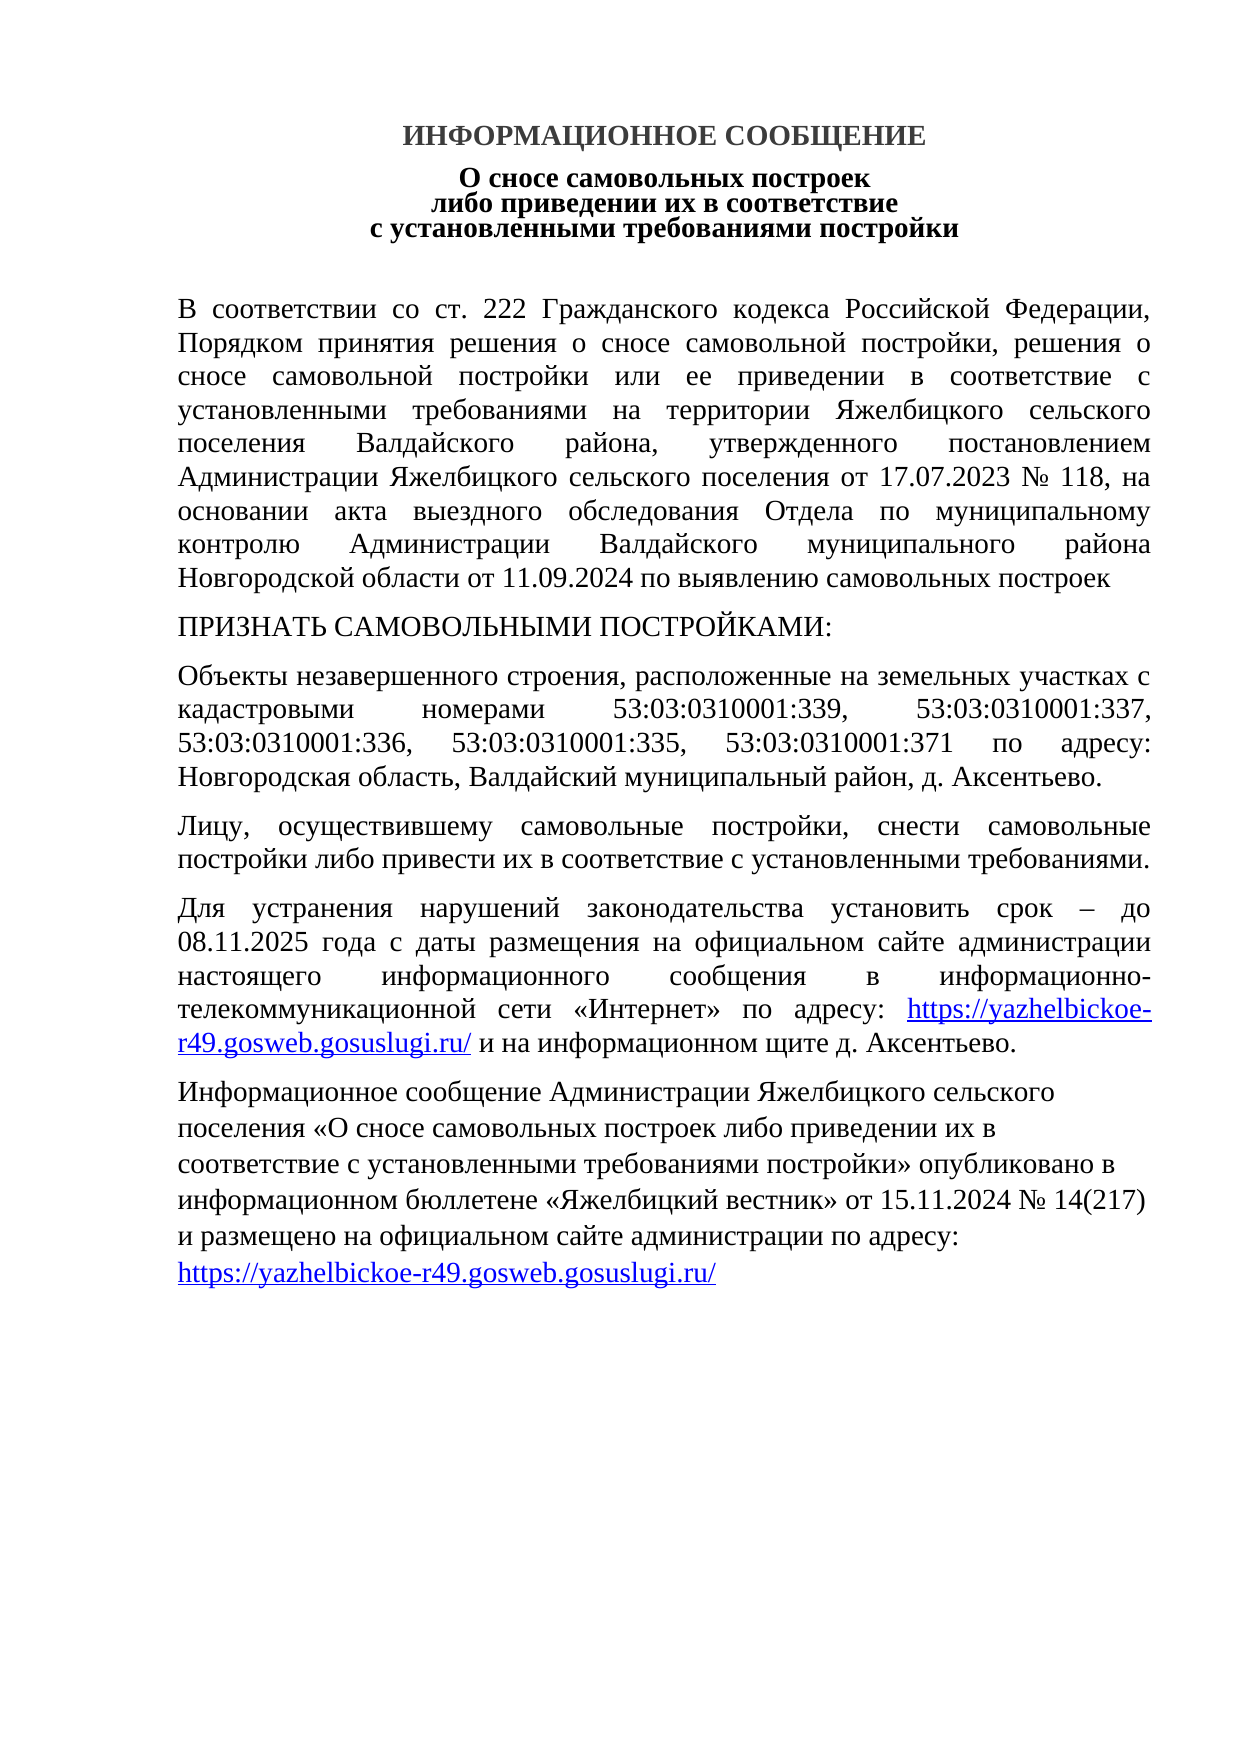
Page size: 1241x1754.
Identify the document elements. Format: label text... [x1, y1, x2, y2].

text с установленными требованиями постройки [177, 217, 1152, 242]
text В соответствии со ст. 222 Гражданского кодекса Российской Федерации, Порядком принятия решения о сносе самовольной постройки, решения о сносе самовольной постройки или ее приведении в соответствие с установленными требованиями на территории Яжелбицкого сельского поселения Валдайского района, утвержденного постановлением Администрации Яжелбицкого сельского поселения от 17.07.2023 № 118, на основании акта выездного обследования Отдела по муниципальному контролю Администрации Валдайского муниципального района Новгородской области от 11.09.2024 по выявлению самовольных построек [177, 291, 1152, 593]
text Лицу, осуществившему самовольные постройки, снести самовольные постройки либо привести их в соответствие с установленными требованиями. [177, 808, 1152, 875]
text Информационное сообщение Администрации Яжелбицкого сельского поселения «О сносе самовольных построек либо приведении их в соответствие с установленными требованиями постройки» опубликовано в информационном бюллетене «Яжелбицкий вестник» от 15.11.2024 № 14(217) и размещено на официальном сайте администрации по адресу: https://yazhelbickoe-r49.gosweb.gosuslugi.ru/ [177, 1074, 1152, 1288]
text Объекты незавершенного строения, расположенные на земельных участках с кадастровыми номерами 53:03:0310001:339, 53:03:0310001:337, 53:03:0310001:336, 53:03:0310001:335, 53:03:0310001:371 по адресу: Новгородская область, Валдайский муниципальный район, д. Аксентьево. [177, 658, 1152, 792]
text ПРИЗНАТЬ САМОВОЛЬНЫМИ ПОСТРОЙКАМИ: [177, 609, 1152, 642]
text О сносе самовольных построек [177, 167, 1152, 192]
text либо приведении их в соответствие [177, 192, 1152, 217]
text ИНФОРМАЦИОННОЕ СООБЩЕНИЕ [177, 118, 1152, 152]
text Для устранения нарушений законодательства установить срок – до 08.11.2025 года с даты размещения на официальном сайте администрации настоящего информационного сообщения в информационно-телекоммуникационной сети «Интернет» по адресу: https://yazhelbickoe-r49.gosweb.gosuslugi.ru/ и на информационном щите д. Аксентьево. [177, 891, 1152, 1058]
